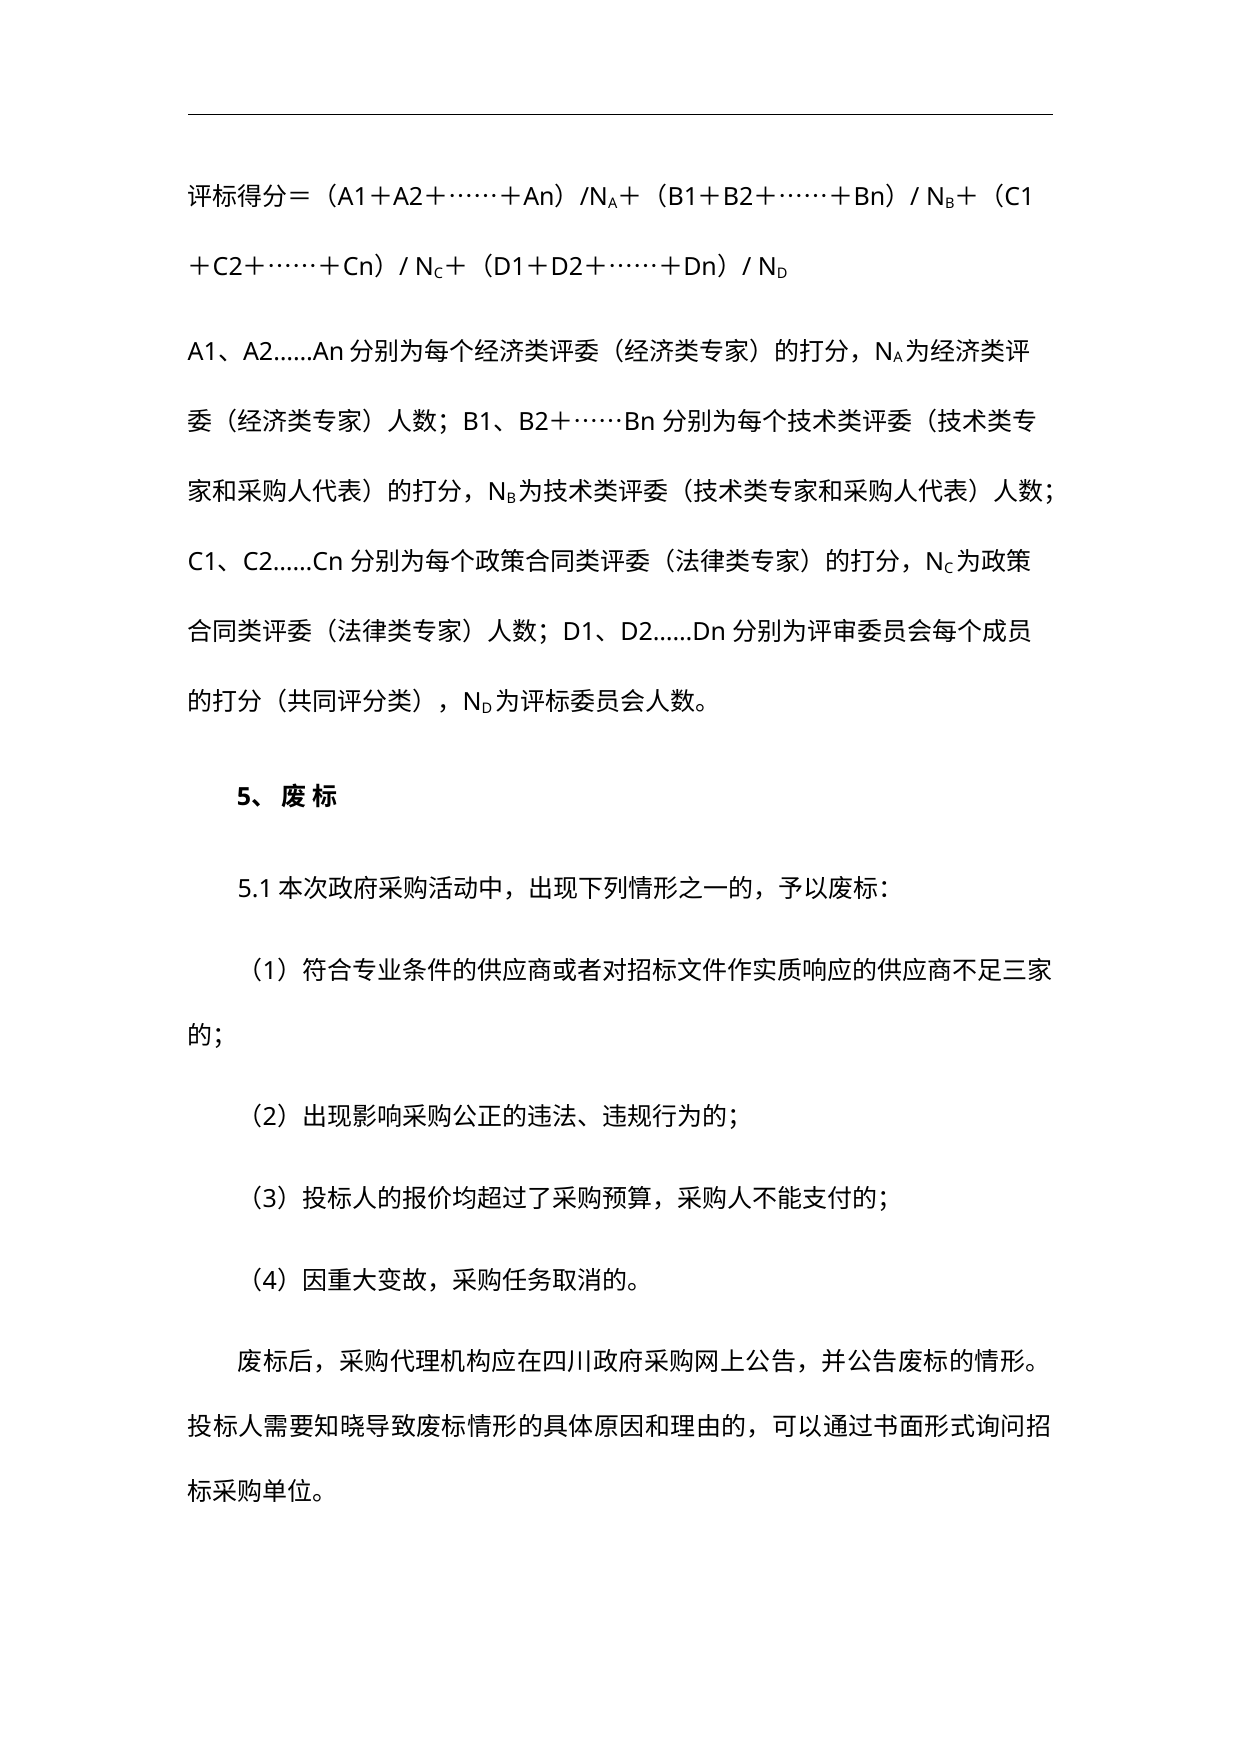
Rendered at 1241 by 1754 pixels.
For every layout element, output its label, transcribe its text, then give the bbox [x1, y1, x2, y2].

text 废标后，采购代理机构应在四川政府采购网上公告，并公告废标的情形。投标人需要知晓导致废标情形的具体原因和理由的，可以通过书面形式询问招标采购单位。 [187, 1327, 1053, 1522]
text （1）符合专业条件的供应商或者对招标文件作实质响应的供应商不足三家的； [187, 936, 1053, 1066]
text （3）投标人的报价均超过了采购预算，采购人不能支付的； [187, 1164, 1053, 1229]
text （4）因重大变故，采购任务取消的。 [187, 1246, 1053, 1311]
text （2）出现影响采购公正的违法、违规行为的； [187, 1082, 1053, 1147]
subtitle 5、 废 标 [187, 762, 1053, 827]
text 评标得分＝（A1＋A2＋……＋An）/NA＋（B1＋B2＋……＋Bn）/ NB＋（C1＋C2＋……＋Cn）/ NC＋（D1＋D2＋……＋Dn）/ ND [187, 162, 1053, 297]
text 5.1本次政府采购活动中，出现下列情形之一的，予以废标： [187, 854, 1053, 919]
text A1、A2……An分别为每个经济类评委（经济类专家）的打分，NA为经济类评委（经济类专家）人数；B1、B2＋……Bn 分别为每个技术类评委（技术类专家和采购人代表）的打分，NB为技术类评委（技术类专家和采购人代表）人数；C1、C2……Cn 分别为每个政策合同类评委（法律类专家）的打分，NC为政策合同类评委（法律类专家）人数；D1、D2……Dn 分别为评审委员会每个成员的打分（共同评分类），ND为评标委员会人数。 [187, 317, 1053, 732]
